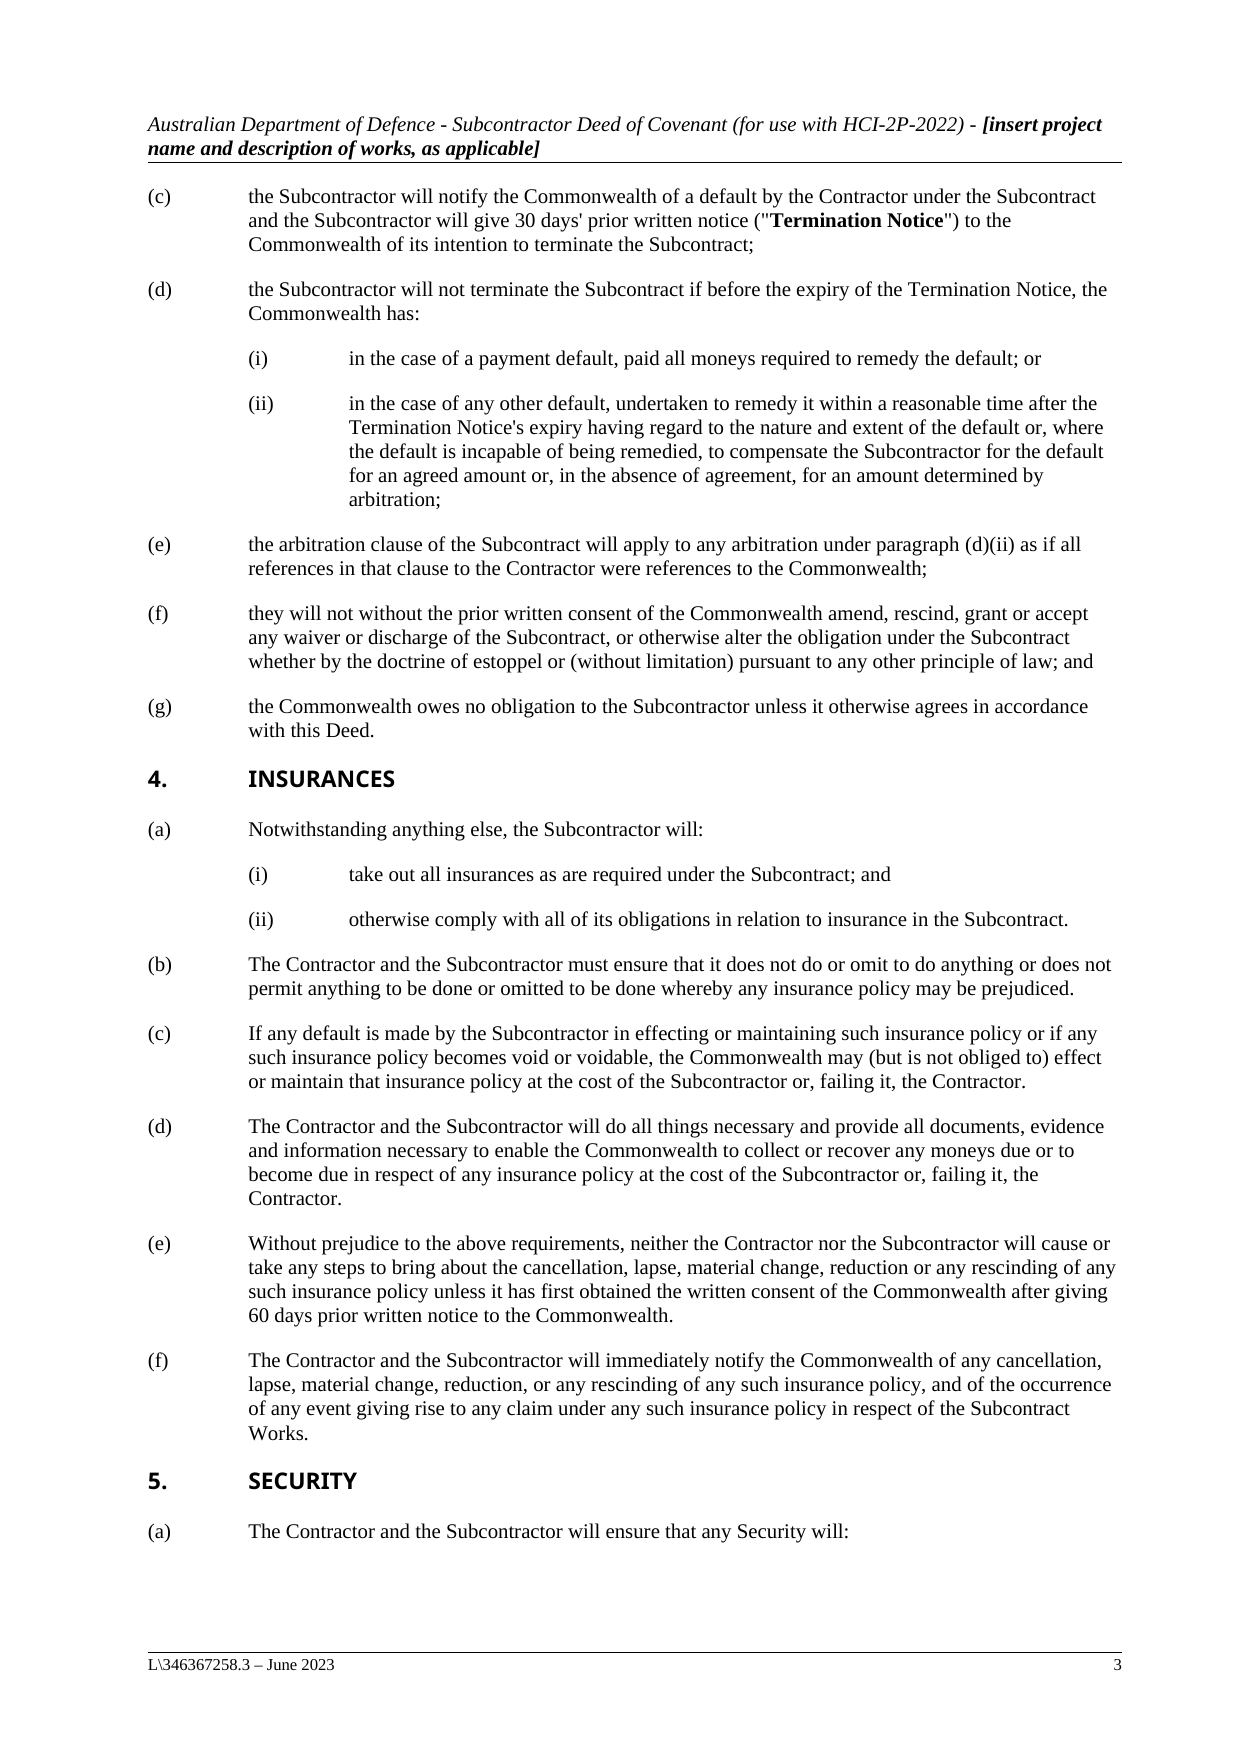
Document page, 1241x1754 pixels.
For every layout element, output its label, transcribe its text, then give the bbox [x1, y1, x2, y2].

subtitle Insurances [148, 763, 1122, 794]
subtitle The Contractor and the Subcontractor will do all things necessary and provide all documents, evidence and information necessary to enable the Commonwealth to collect or recover any moneys due or to become due in respect of any insurance policy at the cost of the Subcontractor or, failing it, the Contractor. [148, 1114, 1122, 1210]
subtitle the Commonwealth owes no obligation to the Subcontractor unless it otherwise agrees in accordance with this Deed. [148, 694, 1122, 742]
subtitle The Contractor and the Subcontractor will immediately notify the Commonwealth of any cancellation, lapse, material change, reduction, or any rescinding of any such insurance policy, and of the occurrence of any event giving rise to any claim under any such insurance policy in respect of the Subcontract Works. [148, 1348, 1122, 1444]
subtitle If any default is made by the Subcontractor in effecting or maintaining such insurance policy or if any such insurance policy becomes void or voidable, the Commonwealth may (but is not obliged to) effect or maintain that insurance policy at the cost of the Subcontractor or, failing it, the Contractor. [148, 1021, 1122, 1093]
subtitle they will not without the prior written consent of the Commonwealth amend, rescind, grant or accept any waiver or discharge of the Subcontract, or otherwise alter the obligation under the Subcontract whether by the doctrine of estoppel or (without limitation) pursuant to any other principle of law; and [148, 601, 1122, 673]
subtitle take out all insurances as are required under the Subcontract; and [248, 862, 1122, 886]
subtitle in the case of a payment default, paid all moneys required to remedy the default; or [248, 346, 1122, 370]
subtitle Security [148, 1465, 1122, 1497]
subtitle the arbitration clause of the Subcontract will apply to any arbitration under paragraph (d)(ii) as if all references in that clause to the Contractor were references to the Commonwealth; [148, 532, 1122, 580]
subtitle in the case of any other default, undertaken to remedy it within a reasonable time after the Termination Notice's expiry having regard to the nature and extent of the default or, where the default is incapable of being remedied, to compensate the Subcontractor for the default for an agreed amount or, in the absence of agreement, for an amount determined by arbitration; [248, 391, 1122, 511]
subtitle Without prejudice to the above requirements, neither the Contractor nor the Subcontractor will cause or take any steps to bring about the cancellation, lapse, material change, reduction or any rescinding of any such insurance policy unless it has first obtained the written consent of the Commonwealth after giving 60 days prior written notice to the Commonwealth. [148, 1231, 1122, 1327]
subtitle otherwise comply with all of its obligations in relation to insurance in the Subcontract. [248, 907, 1122, 931]
subtitle Notwithstanding anything else, the Subcontractor will: [148, 817, 1122, 841]
subtitle the Subcontractor will notify the Commonwealth of a default by the Contractor under the Subcontract and the Subcontractor will give 30 days' prior written notice ("Termination Notice") to the Commonwealth of its intention to terminate the Subcontract; [148, 184, 1122, 256]
subtitle The Contractor and the Subcontractor must ensure that it does not do or omit to do anything or does not permit anything to be done or omitted to be done whereby any insurance policy may be prejudiced. [148, 952, 1122, 1000]
subtitle the Subcontractor will not terminate the Subcontract if before the expiry of the Termination Notice, the Commonwealth has: [148, 277, 1122, 325]
subtitle The Contractor and the Subcontractor will ensure that any Security will: [148, 1519, 1122, 1543]
